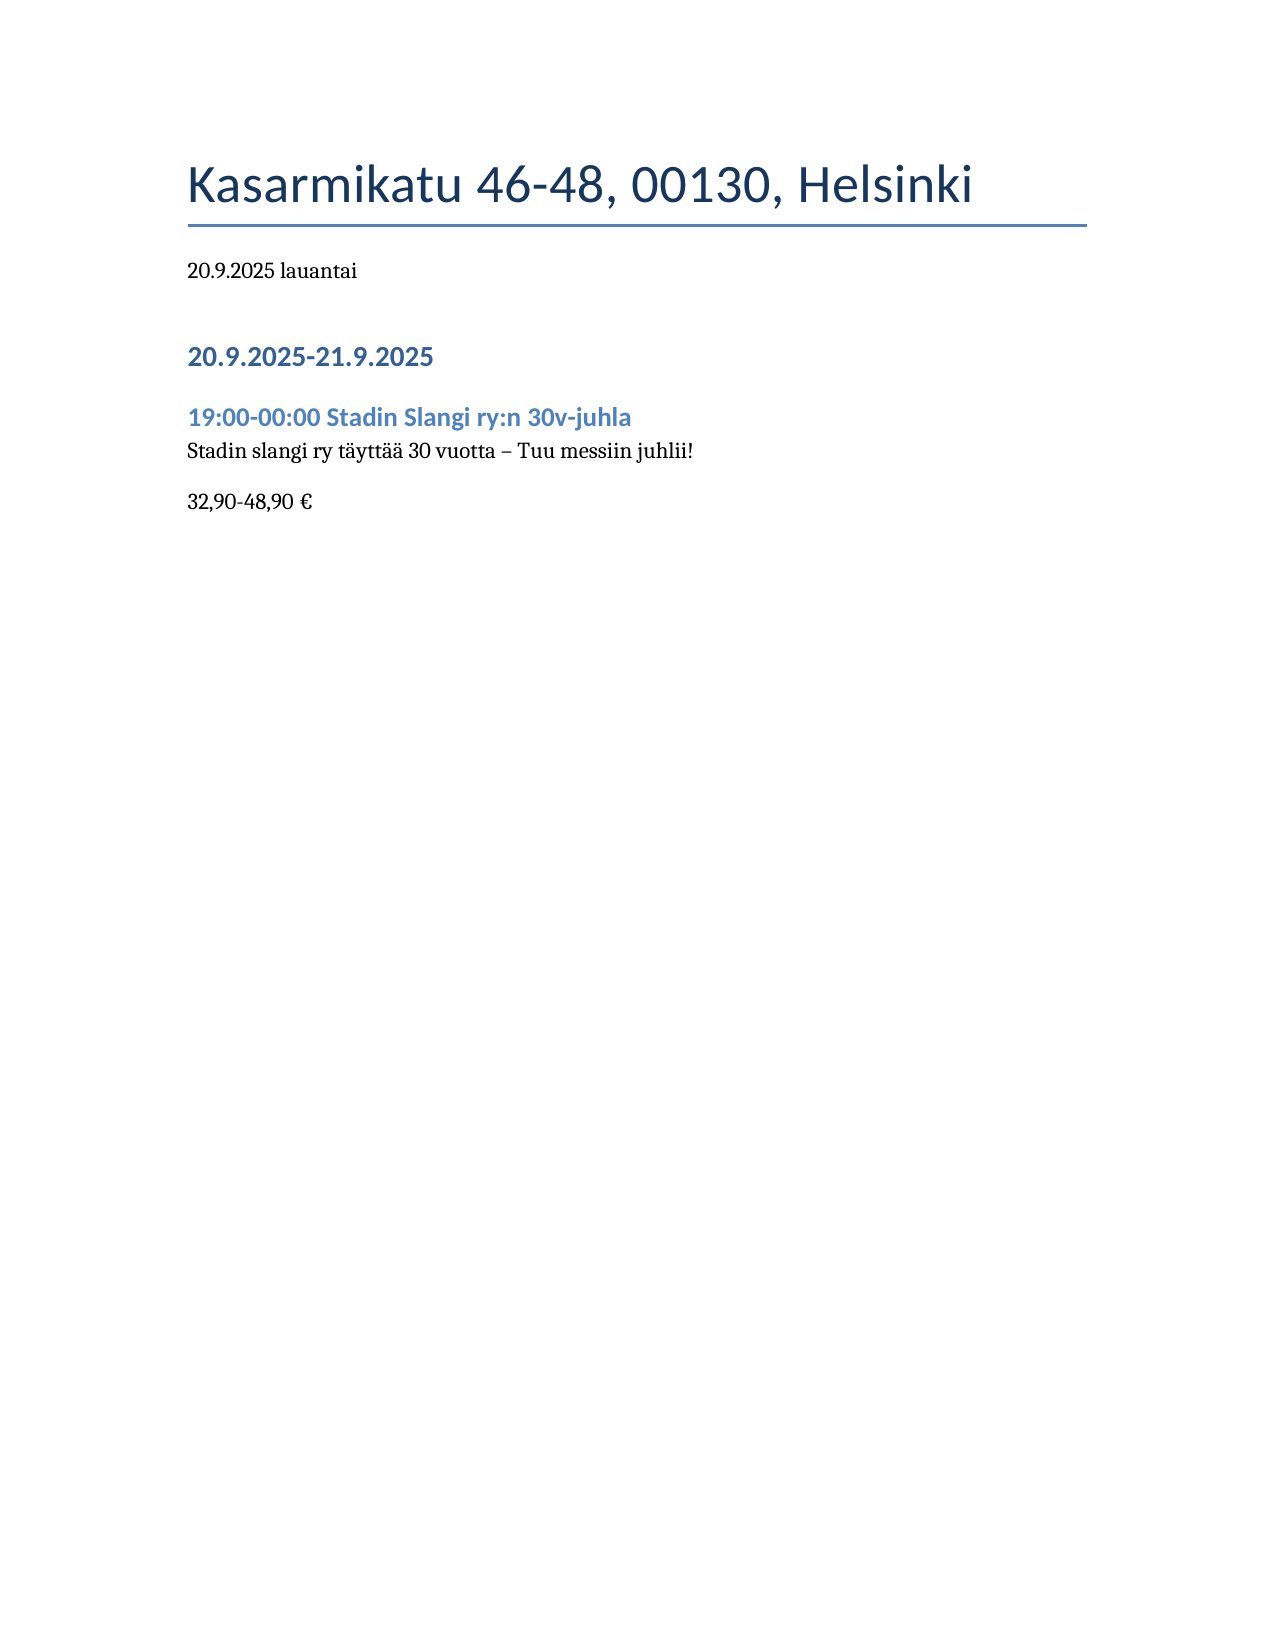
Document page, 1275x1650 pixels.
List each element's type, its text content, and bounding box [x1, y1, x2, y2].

title Kasarmikatu 46-48, 00130, Helsinki [187, 150, 1087, 227]
text 20.9.2025 lauantai [187, 258, 1087, 284]
text Stadin slangi ry täyttää 30 vuotta – Tuu messiin juhlii! [187, 438, 1087, 464]
text 32,90-48,90 € [187, 489, 1087, 515]
subtitle 20.9.2025-21.9.2025 [187, 338, 1087, 374]
subtitle 19:00-00:00 Stadin Slangi ry:n 30v-juhla [187, 400, 1087, 433]
